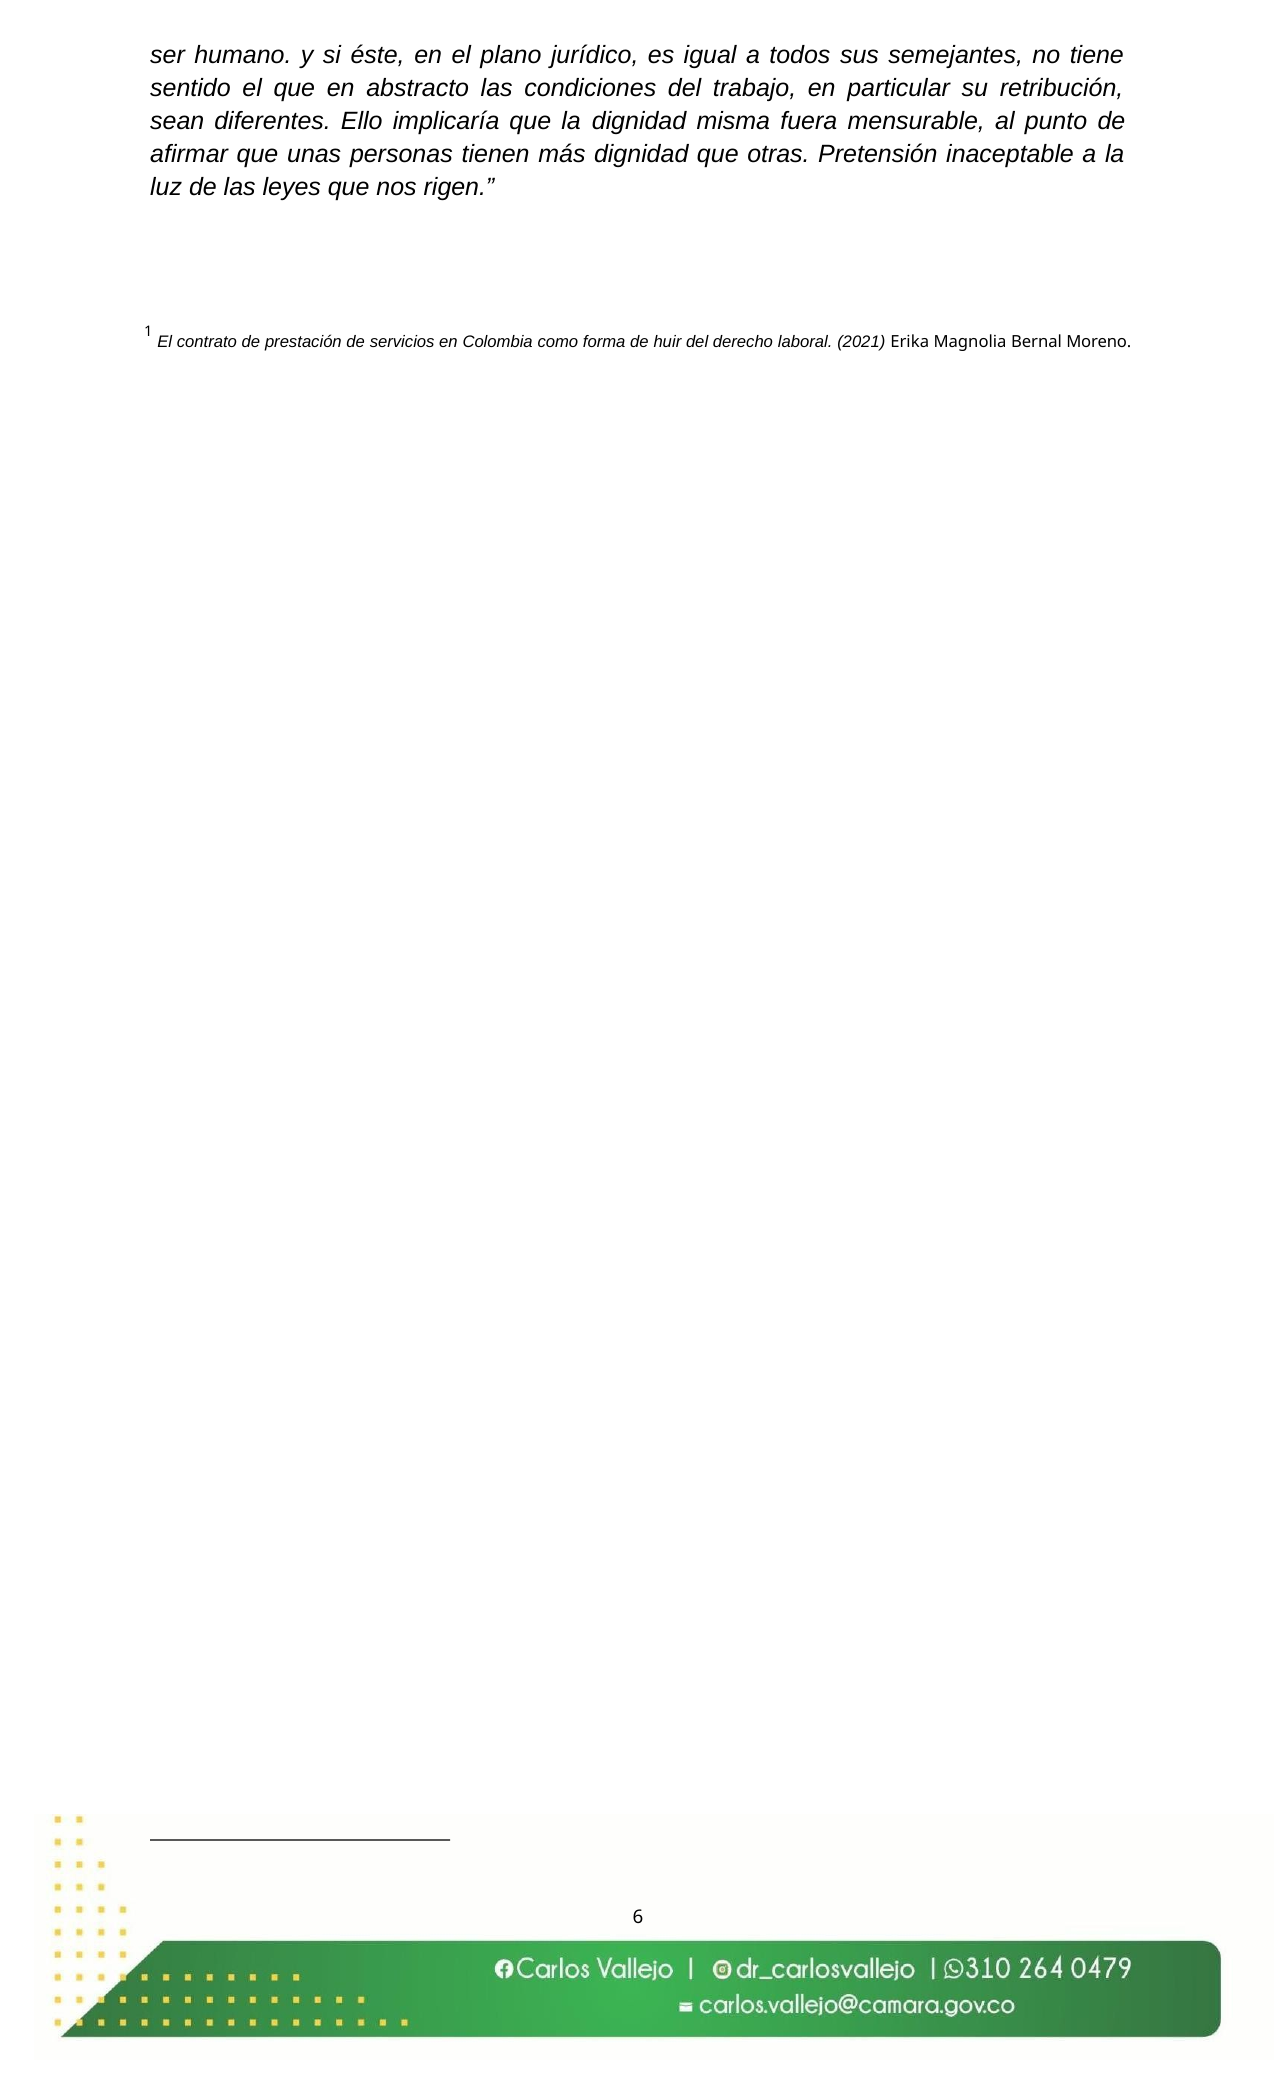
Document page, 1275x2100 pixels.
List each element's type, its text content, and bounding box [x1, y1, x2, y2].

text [150, 39, 1126, 200]
text 1 El contrato de prestación de servicios en Colombia como forma de huir del derecho laboral. (2021) Erika Magnolia Bernal Moreno. [0, 321, 1275, 353]
picture [34, 1814, 1274, 2060]
